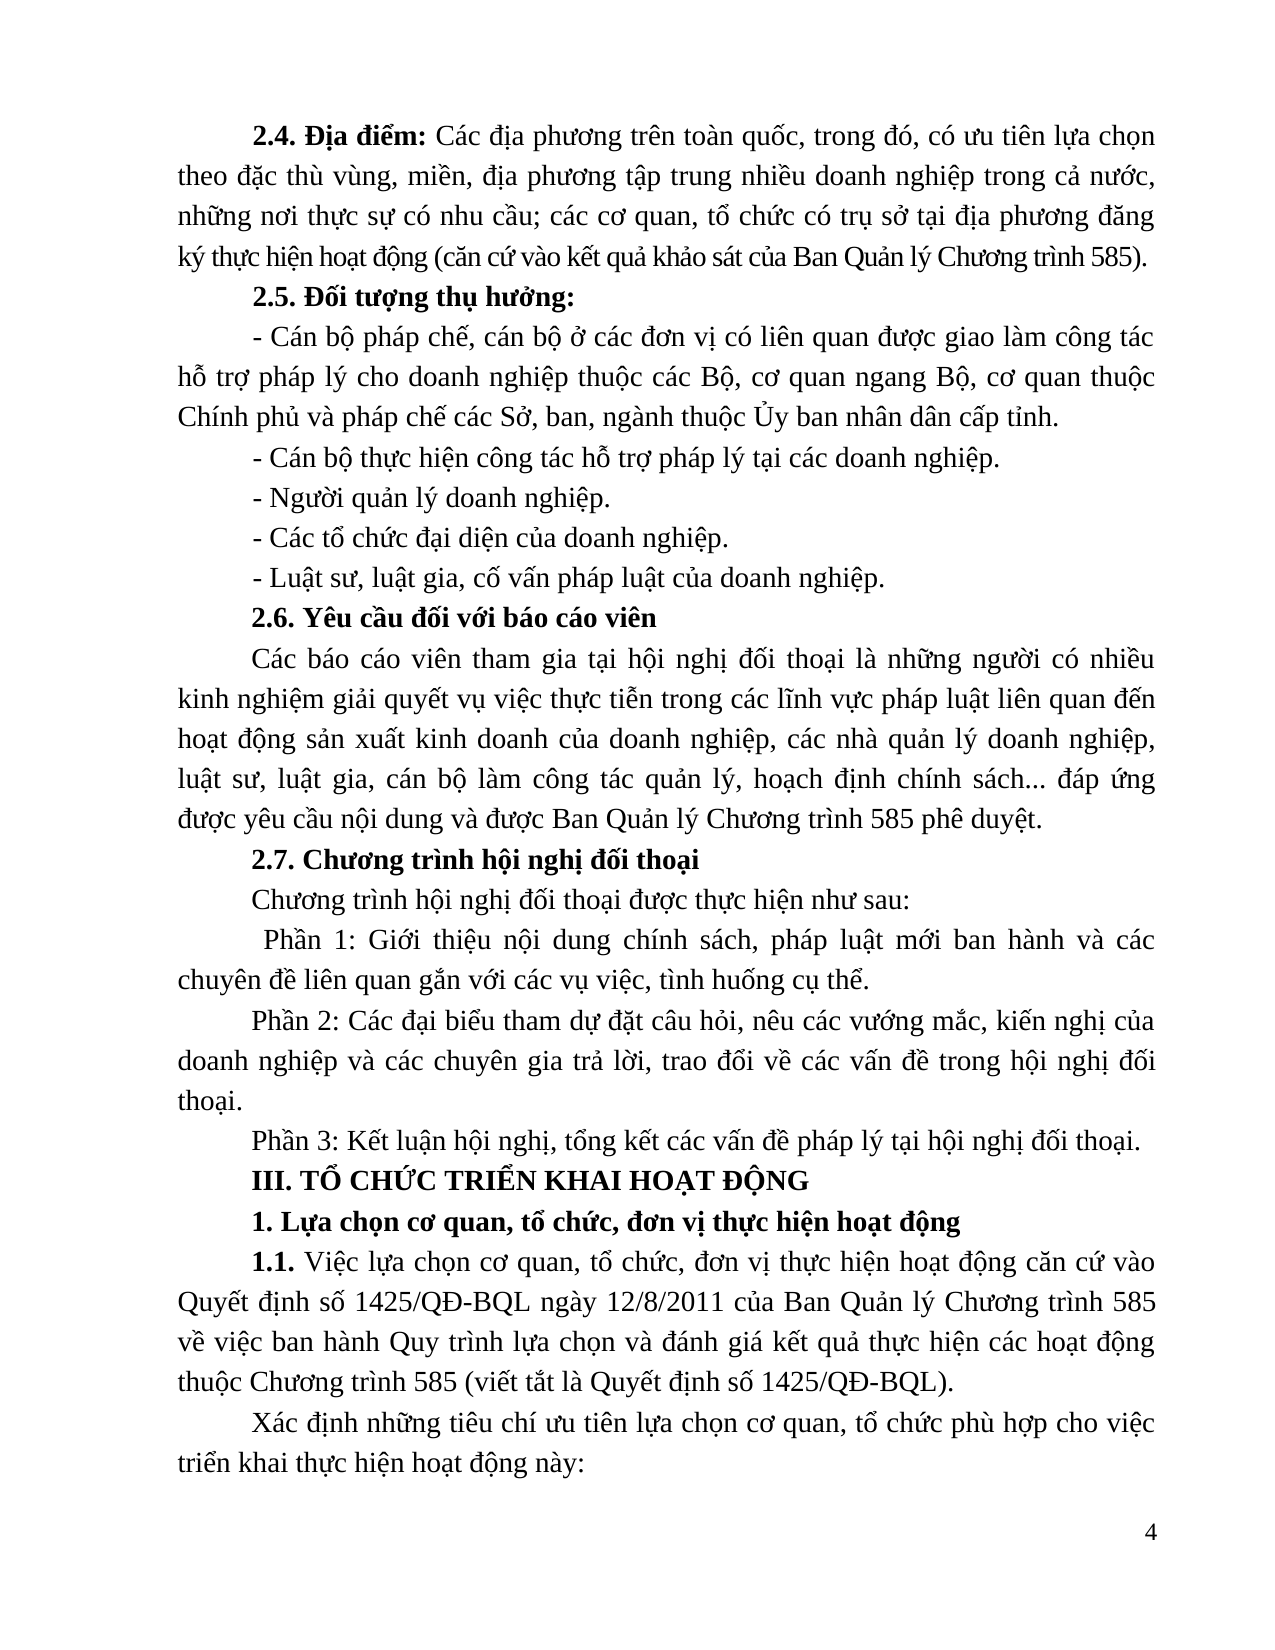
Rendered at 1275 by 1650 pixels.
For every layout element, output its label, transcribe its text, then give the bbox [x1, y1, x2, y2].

text 2.4. Địa điểm: Các địa phương trên toàn quốc, trong đó, có ưu tiên lựa chọn theo đặc thù vùng, miền, địa phương tập trung nhiều doanh nghiệp trong cả nước, những nơi thực sự có nhu cầu; các cơ quan, tổ chức có trụ sở tại địa phương đăng ký thực hiện hoạt động (căn cứ vào kết quả khảo sát của Ban Quản lý Chương trình 585). [177, 118, 1157, 272]
text Chương trình hội nghị đối thoại được thực hiện như sau: [177, 882, 1157, 916]
text 1.1. Việc lựa chọn cơ quan, tổ chức, đơn vị thực hiện hoạt động căn cứ vào Quyết định số 1425/QĐ-BQL ngày 12/8/2011 của Ban Quản lý Chương trình 585 về việc ban hành Quy trình lựa chọn và đánh giá kết quả thực hiện các hoạt động thuộc Chương trình 585 (viết tắt là Quyết định số 1425/QĐ-BQL). [177, 1244, 1157, 1398]
text Phần 3: Kết luận hội nghị, tổng kết các vấn đề pháp lý tại hội nghị đối thoại. [177, 1123, 1157, 1157]
text - Người quản lý doanh nghiệp. [177, 480, 1157, 513]
text III. TỔ CHỨC TRIỂN KHAI HOẠT ĐỘNG [177, 1163, 1157, 1197]
text - Các tổ chức đại diện của doanh nghiệp. [177, 520, 1157, 554]
text Phần 2: Các đại biểu tham dự đặt câu hỏi, nêu các vướng mắc, kiến nghị của doanh nghiệp và các chuyên gia trả lời, trao đổi về các vấn đề trong hội nghị đối thoại. [177, 1003, 1157, 1117]
text 2.6. Yêu cầu đối với báo cáo viên [251, 601, 1157, 634]
text Phần 1: Giới thiệu nội dung chính sách, pháp luật mới ban hành và các chuyên đề liên quan gắn với các vụ việc, tình huống cụ thể. [177, 922, 1157, 996]
text Xác định những tiêu chí ưu tiên lựa chọn cơ quan, tổ chức phù hợp cho việc triển khai thực hiện hoạt động này: [177, 1405, 1157, 1478]
text - Cán bộ pháp chế, cán bộ ở các đơn vị có liên quan được giao làm công tác hỗ trợ pháp lý cho doanh nghiệp thuộc các Bộ, cơ quan ngang Bộ, cơ quan thuộc Chính phủ và pháp chế các Sở, ban, ngành thuộc Ủy ban nhân dân cấp tỉnh. [177, 319, 1157, 433]
text 2.7. Chương trình hội nghị đối thoại [177, 842, 1157, 875]
text Các báo cáo viên tham gia tại hội nghị đối thoại là những người có nhiều kinh nghiệm giải quyết vụ việc thực tiễn trong các lĩnh vực pháp luật liên quan đến hoạt động sản xuất kinh doanh của doanh nghiệp, các nhà quản lý doanh nghiệp, luật sư, luật gia, cán bộ làm công tác quản lý, hoạch định chính sách... đáp ứng được yêu cầu nội dung và được Ban Quản lý Chương trình 585 phê duyệt. [177, 641, 1157, 835]
text - Cán bộ thực hiện công tác hỗ trợ pháp lý tại các doanh nghiệp. [177, 440, 1157, 473]
list Lựa chọn cơ quan, tổ chức, đơn vị thực hiện hoạt động [251, 1204, 1157, 1237]
text 2.5. Đối tượng thụ hưởng: [252, 279, 1157, 312]
text - Luật sư, luật gia, cố vấn pháp luật của doanh nghiệp. [177, 560, 1157, 594]
